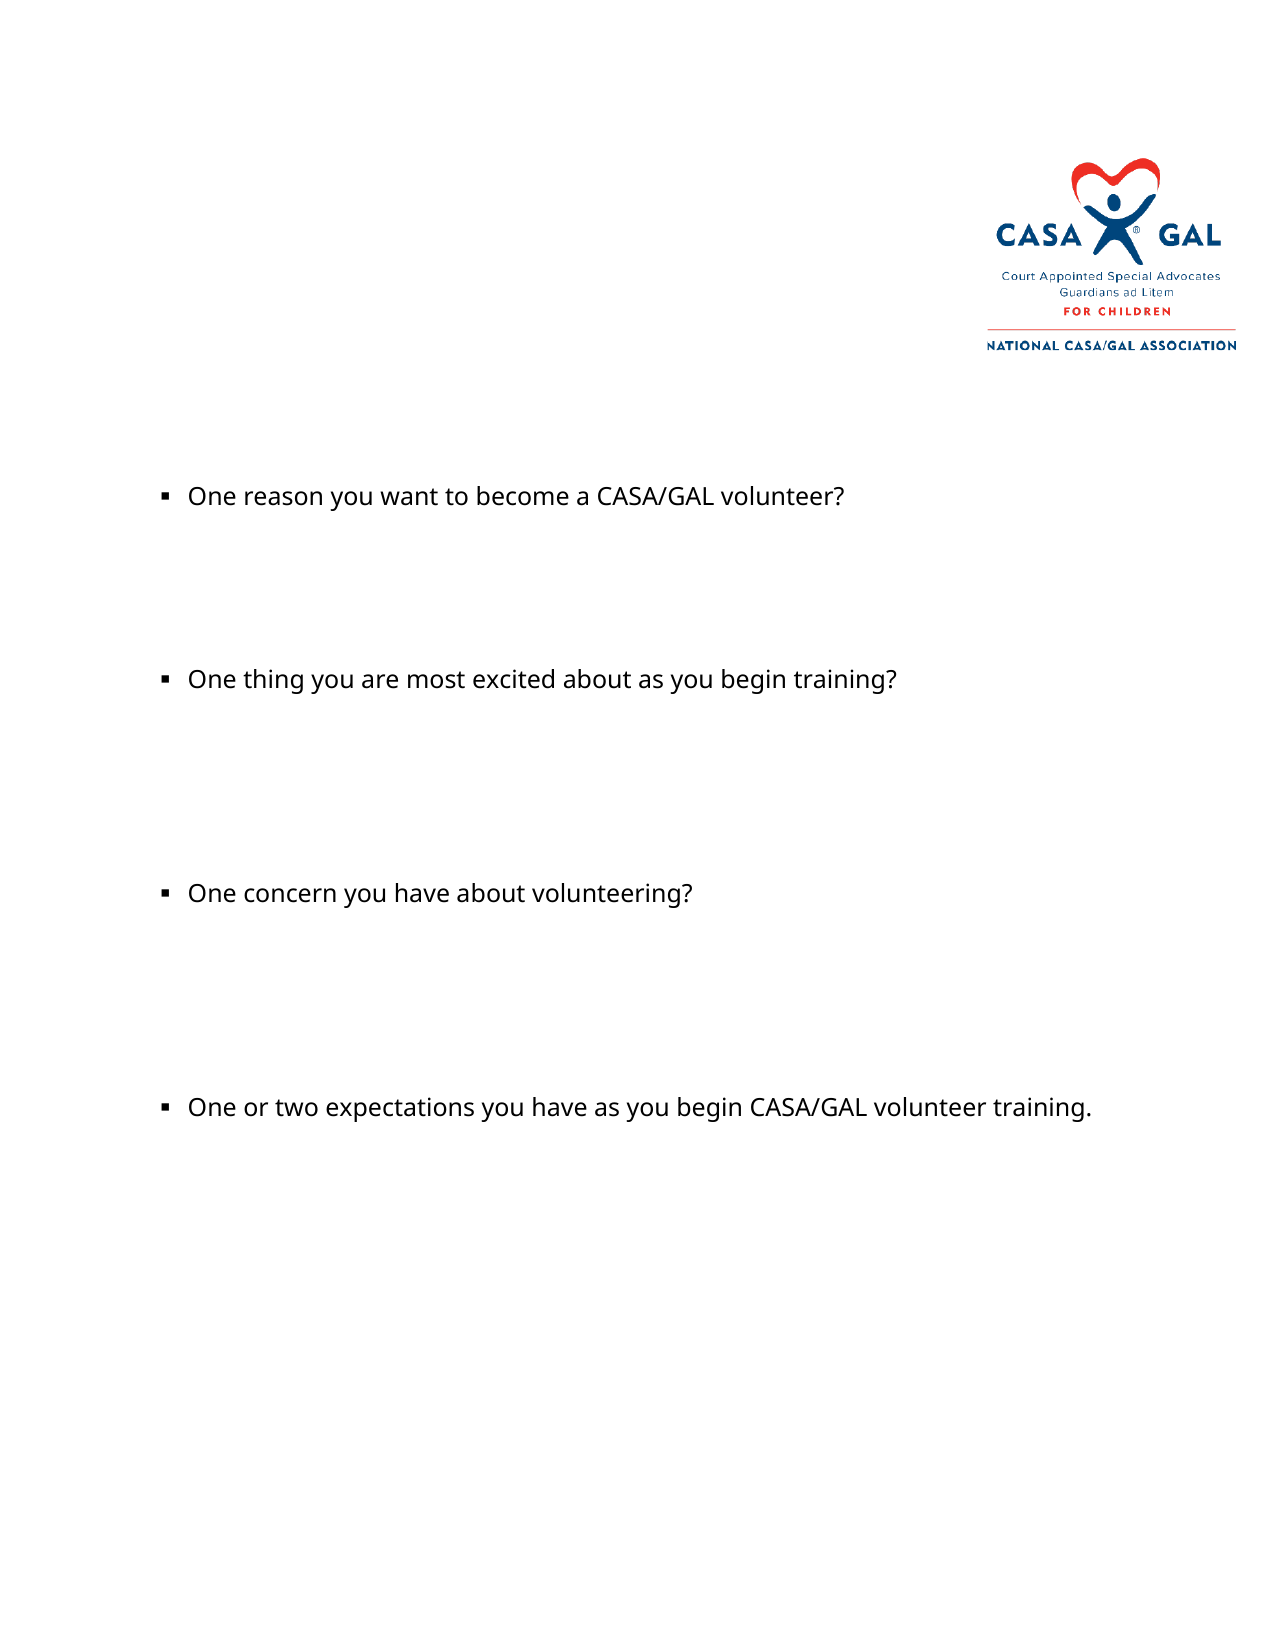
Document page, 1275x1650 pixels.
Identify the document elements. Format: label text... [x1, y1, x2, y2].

list One reason you want to become a CASA/GAL volunteer? [159, 478, 1125, 512]
list One thing you are most excited about as you begin training? [159, 662, 1125, 696]
picture [986, 158, 1236, 349]
list One or two expectations you have as you begin CASA/GAL volunteer training. [159, 1089, 1125, 1123]
list One concern you have about volunteering? [159, 876, 1125, 910]
